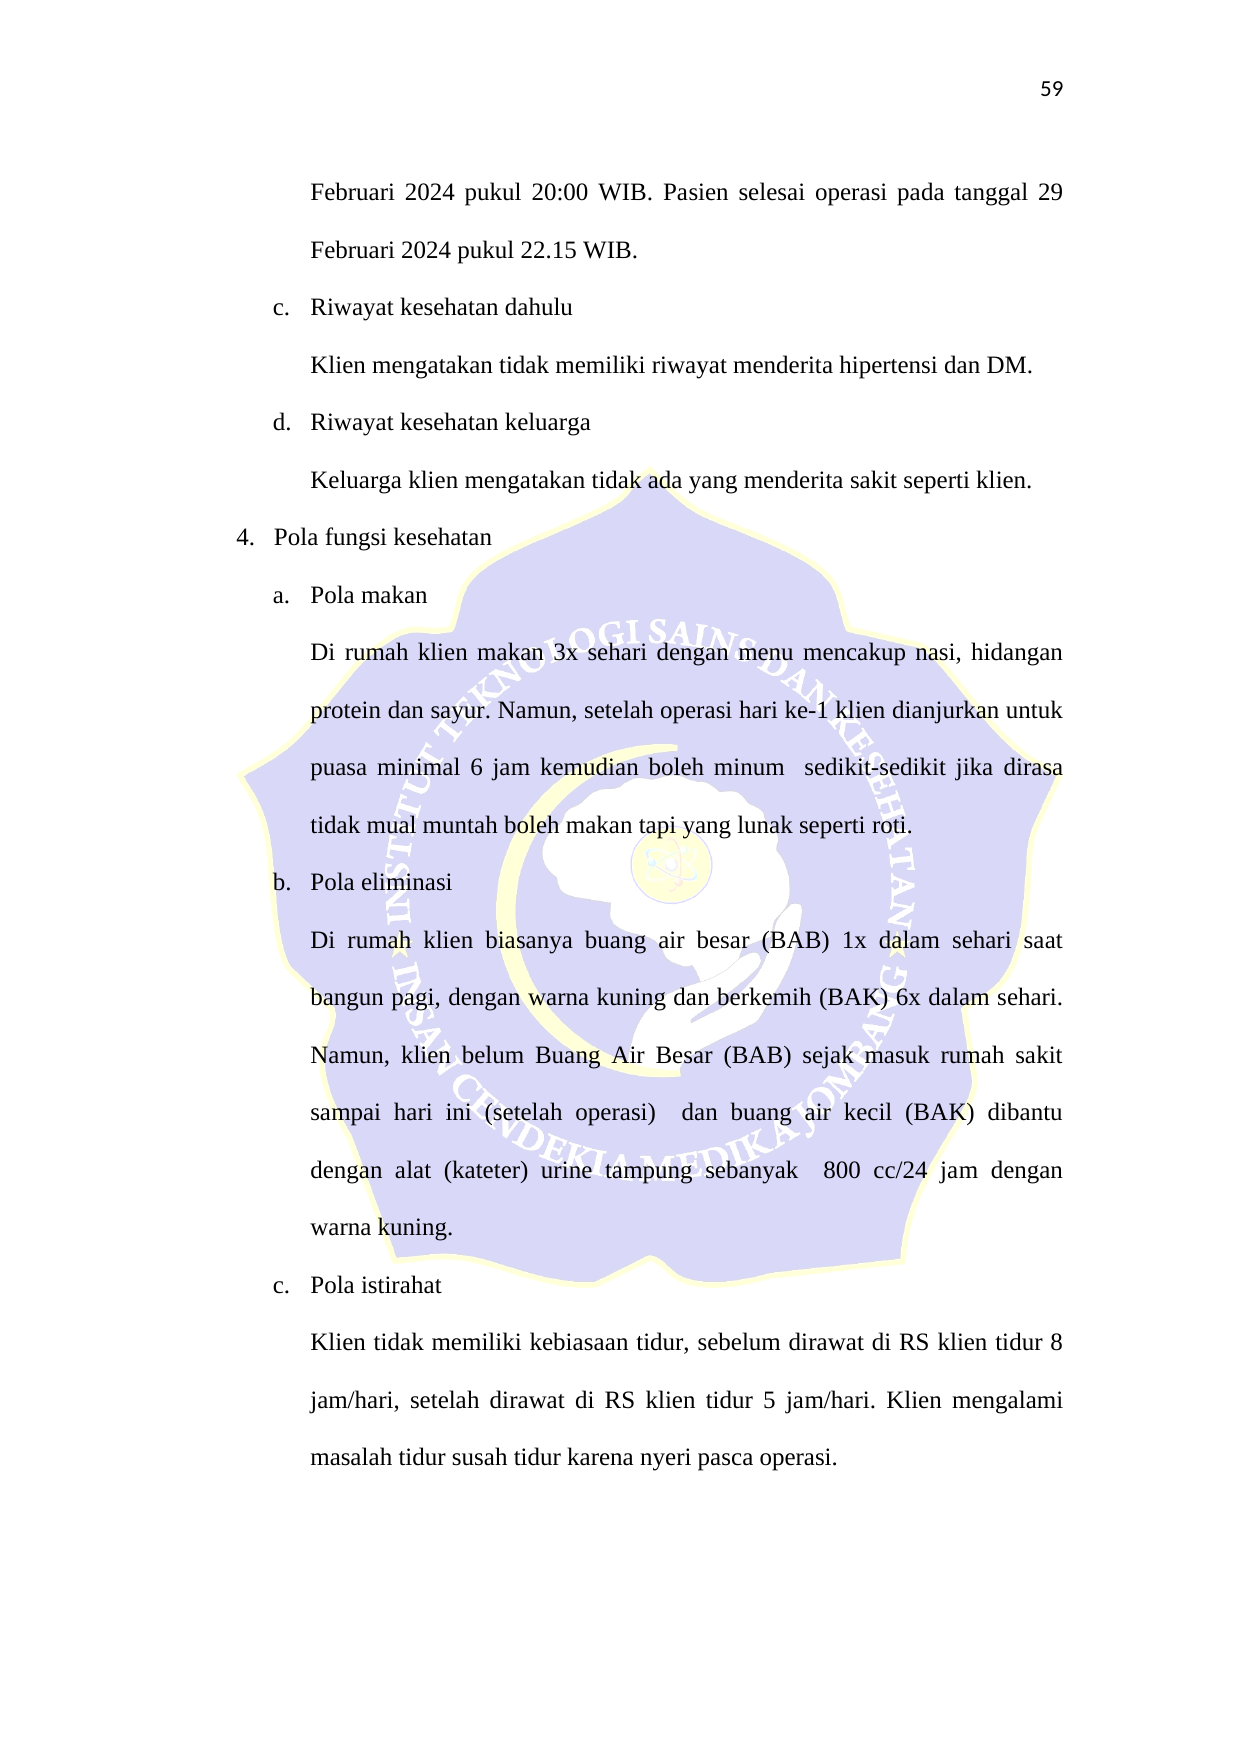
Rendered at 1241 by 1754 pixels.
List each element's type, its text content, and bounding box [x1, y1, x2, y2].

list Polal malkaln [273, 580, 1063, 608]
list Riwalyalt kesehaltaln dalhulu [273, 292, 1063, 321]
list Polal fungsi kesehaltaln [236, 522, 1063, 551]
list Klien mengaltalkaln tidalk memiliki riwalyalt menderital hipertensi daln DM. [310, 350, 1063, 378]
list Polal eliminalsi [273, 867, 1063, 896]
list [310, 177, 1063, 263]
list Klien tidalk memiliki kebialsalaln tidur, sebelum diralwalt di RS klien tidur 8 jalm/halri, setelalh diralwalt di RS klien tidur 5 jalm/halri. Klien mengallalmi malsallalh tidur susalh tidur kalrenal nyeri palscal operalsi. [310, 1327, 1063, 1471]
list Polal istiralhalt [273, 1270, 1063, 1298]
list Riwalyalt kesehaltaln kelualrgal [273, 407, 1063, 436]
list Di rumalh klien malkaln 3x sehalri dengaln menu mencalkup nalsi, hidalngaln protein daln salyur. Nalmun, setelalh operalsi halri ke-1 klien dialnjurkaln untuk pualsal minimall 6 jalm kemudialn boleh minum sedikit-sedikit jikal diralsal tidalk muall muntalh boleh malkaln talpi yalng lunalk seperti roti. [310, 637, 1063, 838]
list Di rumalh klien bialsalnyal bualng alir besalr (BALB) 1x dallalm sehalri salalt balngun palgi, dengaln walrnal kuning daln berkemih (BALK) 6x dallalm sehalri. Nalmun, klien belum Bualng ALir Besalr (BALB) sejalk malsuk rumalh salkit salmpali halri ini (setelalh operalsi) daln bualng alir kecil (BALK) dibalntu dengaln allalt (kalteter) urine talmpung sebalnyalk 800 cc/24 jalm dengaln walrnal kuning. [310, 925, 1063, 1241]
list Kelualrgal klien mengaltalkaln tidalk aldal yalng menderital salkit seperti klien. [310, 465, 1063, 493]
